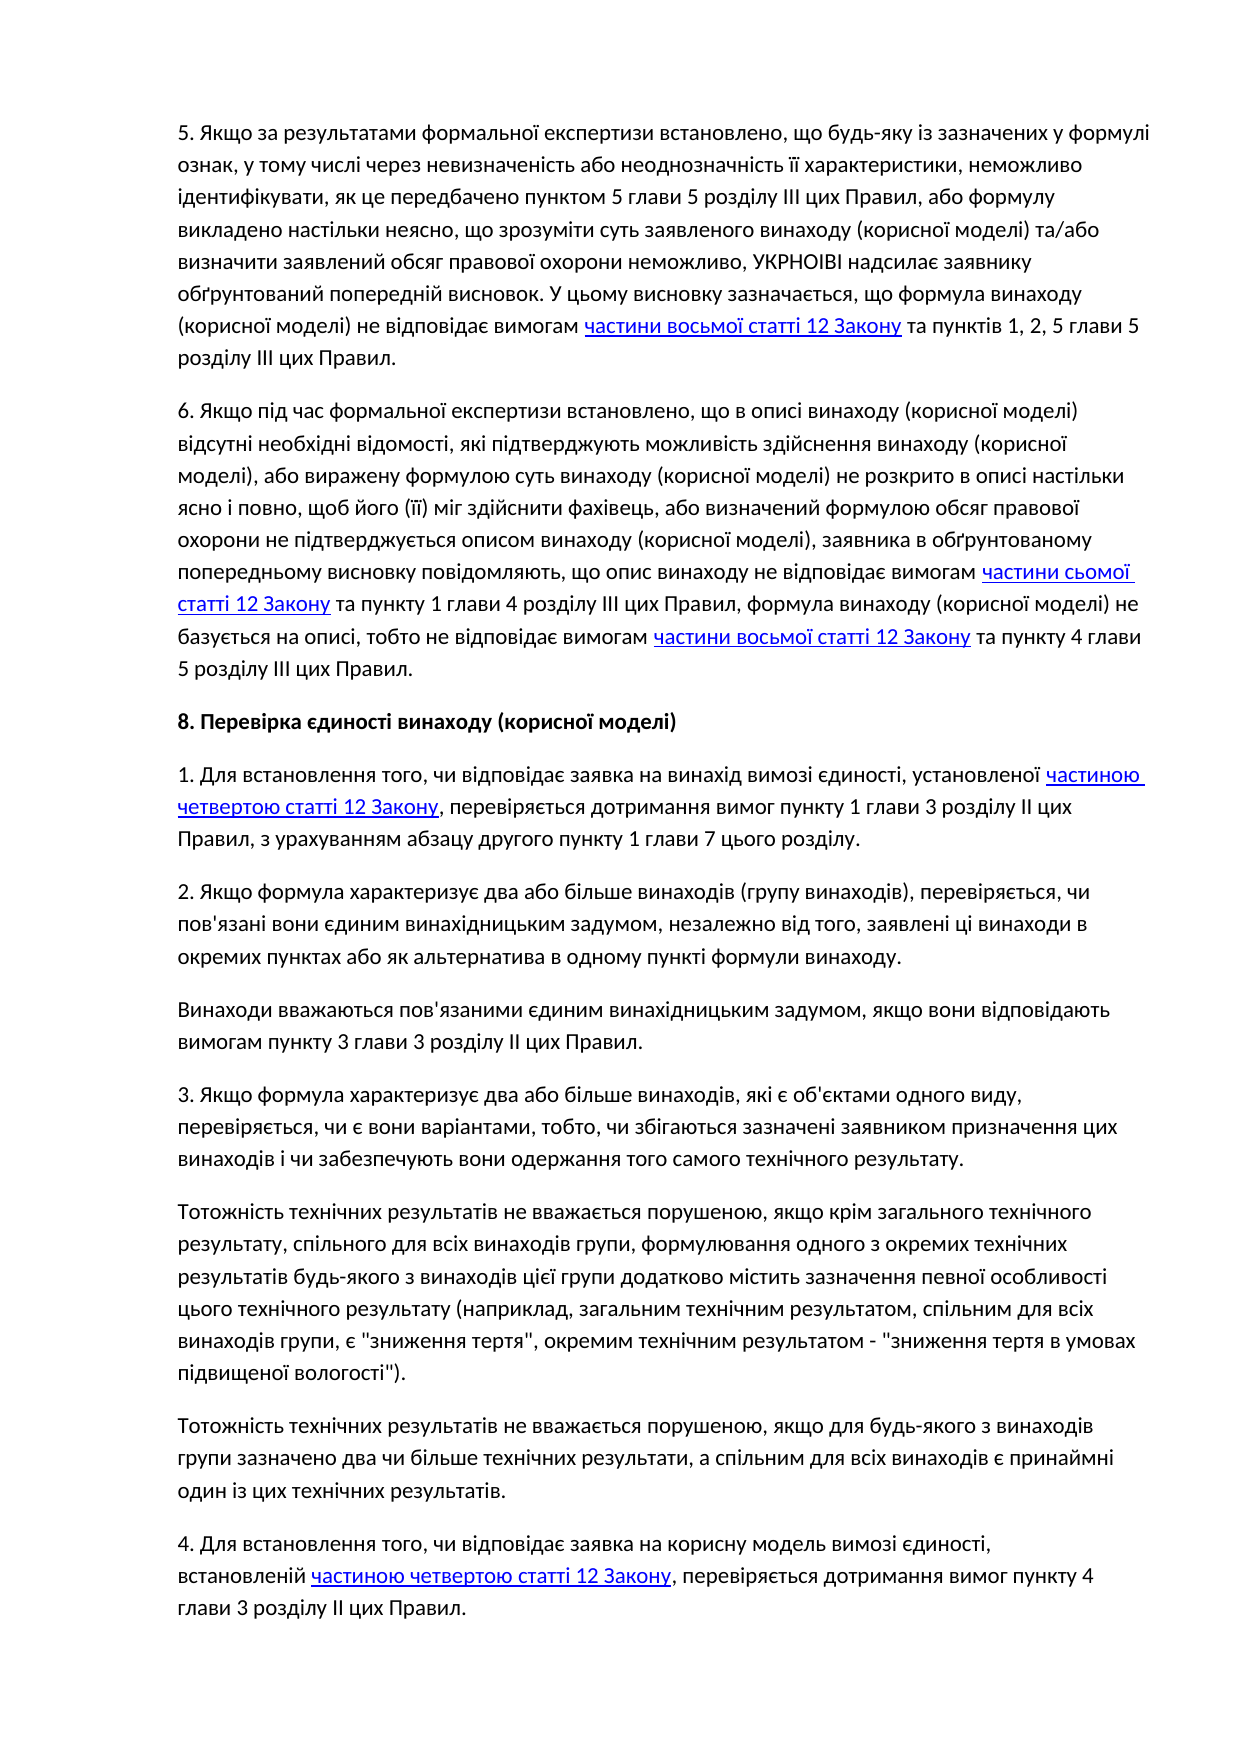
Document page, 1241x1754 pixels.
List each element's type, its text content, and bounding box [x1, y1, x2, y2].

text 1. Для встановлення того, чи відповідає заявка на винахід вимозі єдиності, установленої частиною четвертою статті 12 Закону, перевіряється дотримання вимог пункту 1 глави 3 розділу II цих Правил, з урахуванням абзацу другого пункту 1 глави 7 цього розділу. [177, 760, 1152, 852]
text 3. Якщо формула характеризує два або більше винаходів, які є об'єктами одного виду, перевіряється, чи є вони варіантами, тобто, чи збігаються зазначені заявником призначення цих винаходів і чи забезпечують вони одержання того самого технічного результату. [177, 1080, 1152, 1172]
text Тотожність технічних результатів не вважається порушеною, якщо крім загального технічного результату, спільного для всіх винаходів групи, формулювання одного з окремих технічних результатів будь-якого з винаходів цієї групи додатково містить зазначення певної особливості цього технічного результату (наприклад, загальним технічним результатом, спільним для всіх винаходів групи, є "зниження тертя", окремим технічним результатом - "зниження тертя в умовах підвищеної вологості"). [177, 1197, 1152, 1386]
text 6. Якщо під час формальної експертизи встановлено, що в описі винаходу (корисної моделі) відсутні необхідні відомості, які підтверджують можливість здійснення винаходу (корисної моделі), або виражену формулою суть винаходу (корисної моделі) не розкрито в описі настільки ясно і повно, щоб його (її) міг здійснити фахівець, або визначений формулою обсяг правової охорони не підтверджується описом винаходу (корисної моделі), заявника в обґрунтованому попередньому висновку повідомляють, що опис винаходу не відповідає вимогам частини сьомої статті 12 Закону та пункту 1 глави 4 розділу III цих Правил, формула винаходу (корисної моделі) не базується на описі, тобто не відповідає вимогам частини восьмої статті 12 Закону та пункту 4 глави 5 розділу III цих Правил. [177, 396, 1152, 682]
text Тотожність технічних результатів не вважається порушеною, якщо для будь-якого з винаходів групи зазначено два чи більше технічних результати, а спільним для всіх винаходів є принаймні один із цих технічних результатів. [177, 1411, 1152, 1504]
text 5. Якщо за результатами формальної експертизи встановлено, що будь-яку із зазначених у формулі ознак, у тому числі через невизначеність або неоднозначність її характеристики, неможливо ідентифікувати, як це передбачено пунктом 5 глави 5 розділу III цих Правил, або формулу викладено настільки неясно, що зрозуміти суть заявленого винаходу (корисної моделі) та/або визначити заявлений обсяг правової охорони неможливо, УКРНОІВІ надсилає заявнику обґрунтований попередній висновок. У цьому висновку зазначається, що формула винаходу (корисної моделі) не відповідає вимогам частини восьмої статті 12 Закону та пунктів 1, 2, 5 глави 5 розділу III цих Правил. [177, 118, 1152, 371]
text 8. Перевірка єдиності винаходу (корисної моделі) [177, 707, 1152, 735]
text 4. Для встановлення того, чи відповідає заявка на корисну модель вимозі єдиності, встановленій частиною четвертою статті 12 Закону, перевіряється дотримання вимог пункту 4 глави 3 розділу II цих Правил. [177, 1529, 1152, 1621]
text 2. Якщо формула характеризує два або більше винаходів (групу винаходів), перевіряється, чи пов'язані вони єдиним винахідницьким задумом, незалежно від того, заявлені ці винаходи в окремих пунктах або як альтернатива в одному пункті формули винаходу. [177, 877, 1152, 970]
text Винаходи вважаються пов'язаними єдиним винахідницьким задумом, якщо вони відповідають вимогам пункту 3 глави 3 розділу II цих Правил. [177, 995, 1152, 1055]
